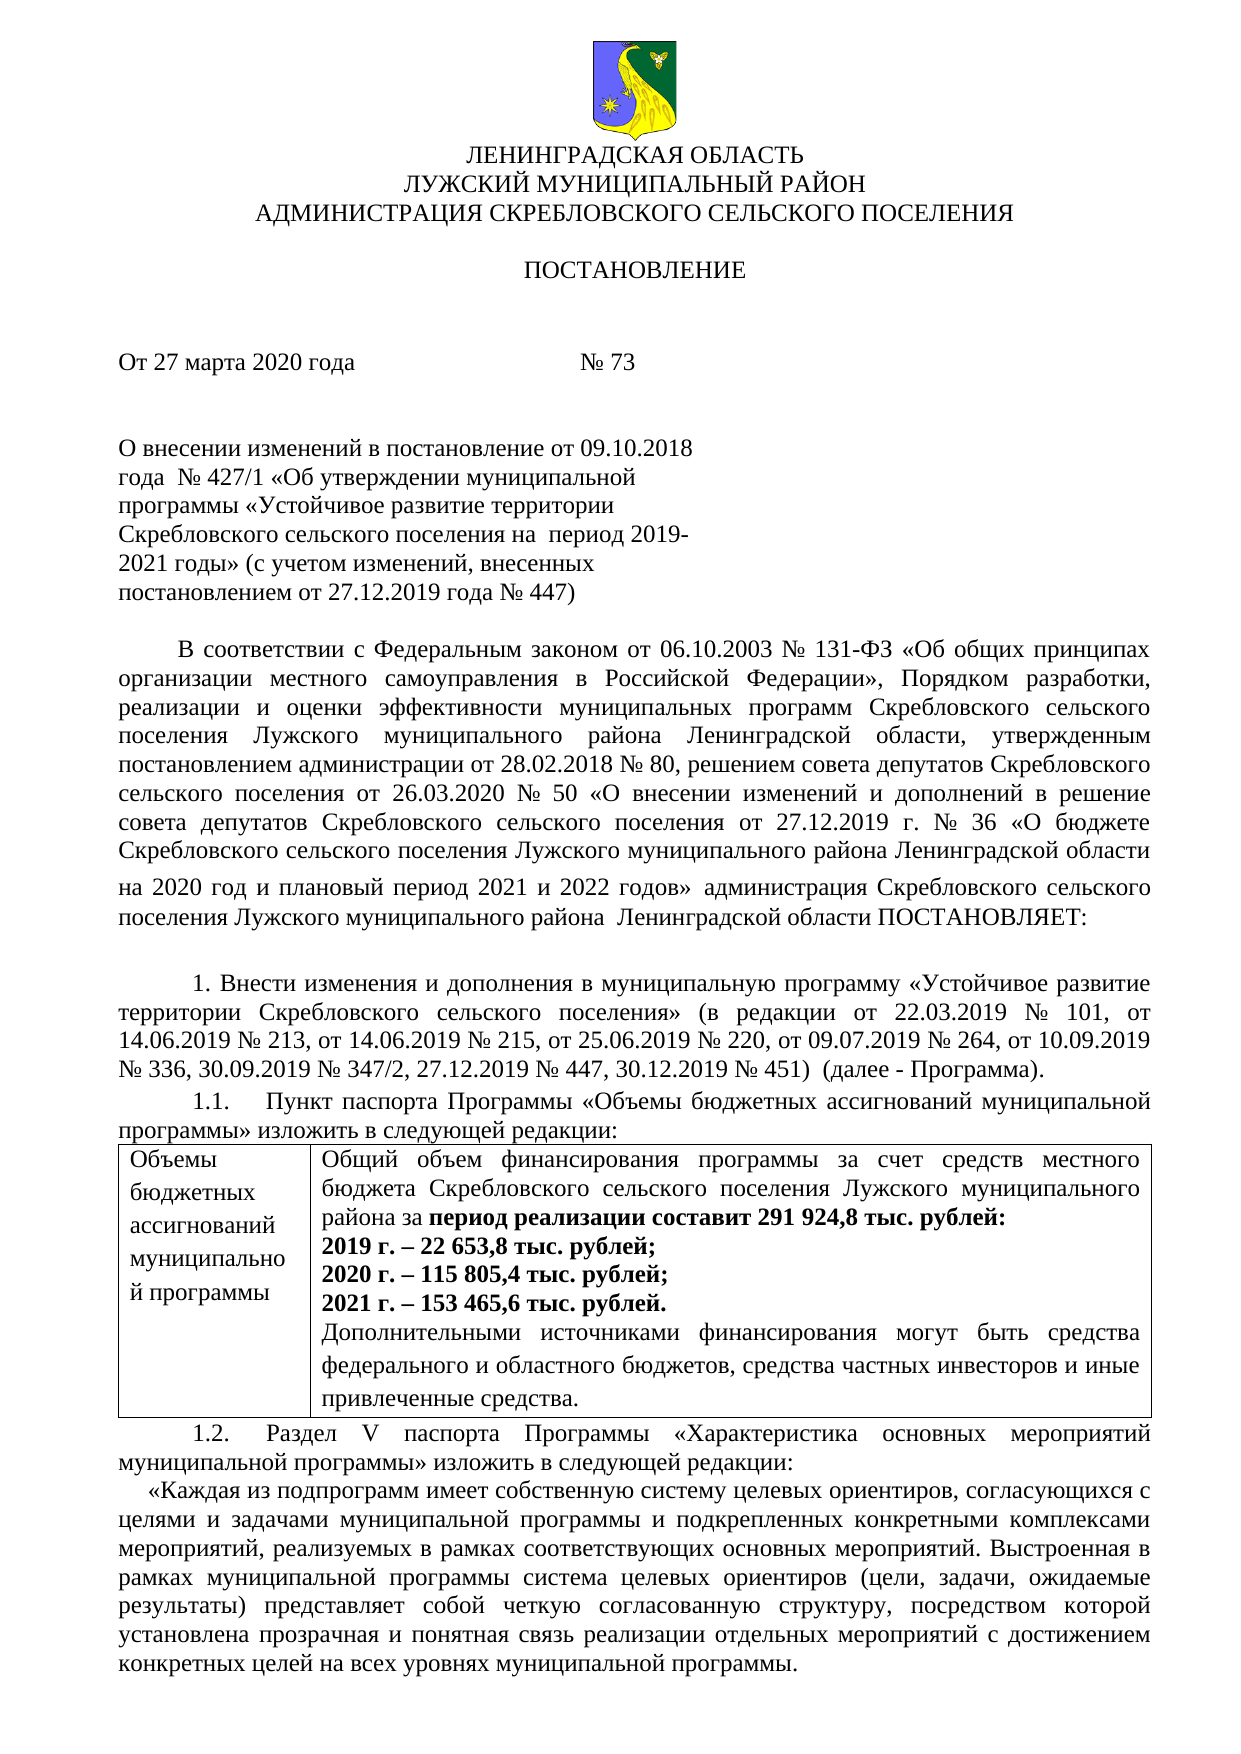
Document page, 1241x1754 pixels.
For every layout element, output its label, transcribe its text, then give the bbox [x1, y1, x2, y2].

text АДМИНИСТРАЦИЯ СКРЕБЛОВСКОГО СЕЛЬСКОГО ПОСЕЛЕНИЯ [118, 198, 1152, 227]
subtitle Пункт паспорта Программы «Объемы бюджетных ассигнований муниципальной программы» изложить в следующей редакции: [118, 1086, 1152, 1143]
subtitle В соответствии с Федеральным законом от 06.10.2003 № 131-ФЗ «Об общих принципах организации местного самоуправления в Российской Федерации», Порядком разработки, реализации и оценки эффективности муниципальных программ Скребловского сельского поселения Лужского муниципального района Ленинградской области, утвержденным постановлением администрации от 28.02.2018 № 80, решением совета депутатов Скребловского сельского поселения от 26.03.2020 № 50 «О внесении изменений и дополнений в решение совета депутатов Скребловского сельского поселения от 27.12.2019 г. № 36 «О бюджете Скребловского сельского поселения Лужского муниципального района Ленинградской области на 2020 год и плановый период 2021 и 2022 годов» администрация Скребловского сельского поселения Лужского муниципального района Ленинградской области ПОСТАНОВЛЯЕТ: [118, 634, 1152, 931]
picture [593, 41, 677, 141]
text ЛУЖСКИЙ МУНИЦИПАЛЬНЫЙ РАЙОН [118, 169, 1152, 198]
text От 27 марта 2020 года № 73 [118, 347, 1152, 375]
table_header Общий объем финансирования программы за счет средств местного бюджета Скребловского сельского поселения Лужского муниципального района за период реализации составит 291 924,8 тыс. рублей: 2019 г. – 22 653,8 тыс. рублей; 2020 г. – 115 805,4 тыс. рублей; 2021 г. – 153 465,6 тыс. рублей. Дополнительными источниками финансирования могут быть средства федерального и областного бюджетов, средства частных инвесторов и иные привлеченные средства. [311, 1145, 1151, 1417]
table_header Объемы бюджетных ассигнований муниципальной программы [119, 1145, 310, 1417]
text ПОСТАНОВЛЕНИЕ [118, 256, 1152, 284]
text 1. Внести изменения и дополнения в муниципальную программу «Устойчивое развитие территории Скребловского сельского поселения» (в редакции от 22.03.2019 № 101, от 14.06.2019 № 213, от 14.06.2019 № 215, от 25.06.2019 № 220, от 09.07.2019 № 264, от 10.09.2019 № 336, 30.09.2019 № 347/2, 27.12.2019 № 447, 30.12.2019 № 451) (далее - Программа). [118, 968, 1152, 1083]
list Раздел V паспорта Программы «Характеристика основных мероприятий муниципальной программы» изложить в следующей редакции: [118, 1418, 1152, 1475]
text «Каждая из подпрограмм имеет собственную систему целевых ориентиров, согласующихся с целями и задачами муниципальной программы и подкрепленных конкретными комплексами мероприятий, реализуемых в рамках соответствующих основных мероприятий. Выстроенная в рамках муниципальной программы система целевых ориентиров (цели, задачи, ожидаемые результаты) представляет собой четкую согласованную структуру, посредством которой установлена прозрачная и понятная связь реализации отдельных мероприятий с достижением конкретных целей на всех уровнях муниципальной программы. [118, 1475, 1152, 1677]
text ЛЕНИНГРАДСКАЯ ОБЛАСТЬ [118, 141, 1152, 169]
table_header О внесении изменений в постановление от 09.10.2018 года № 427/1 «Об утверждении муниципальной программы «Устойчивое развитие территории Скребловского сельского поселения на период 2019-2021 годы» (с учетом изменений, внесенных постановлением от 27.12.2019 года № 447) [107, 404, 723, 605]
